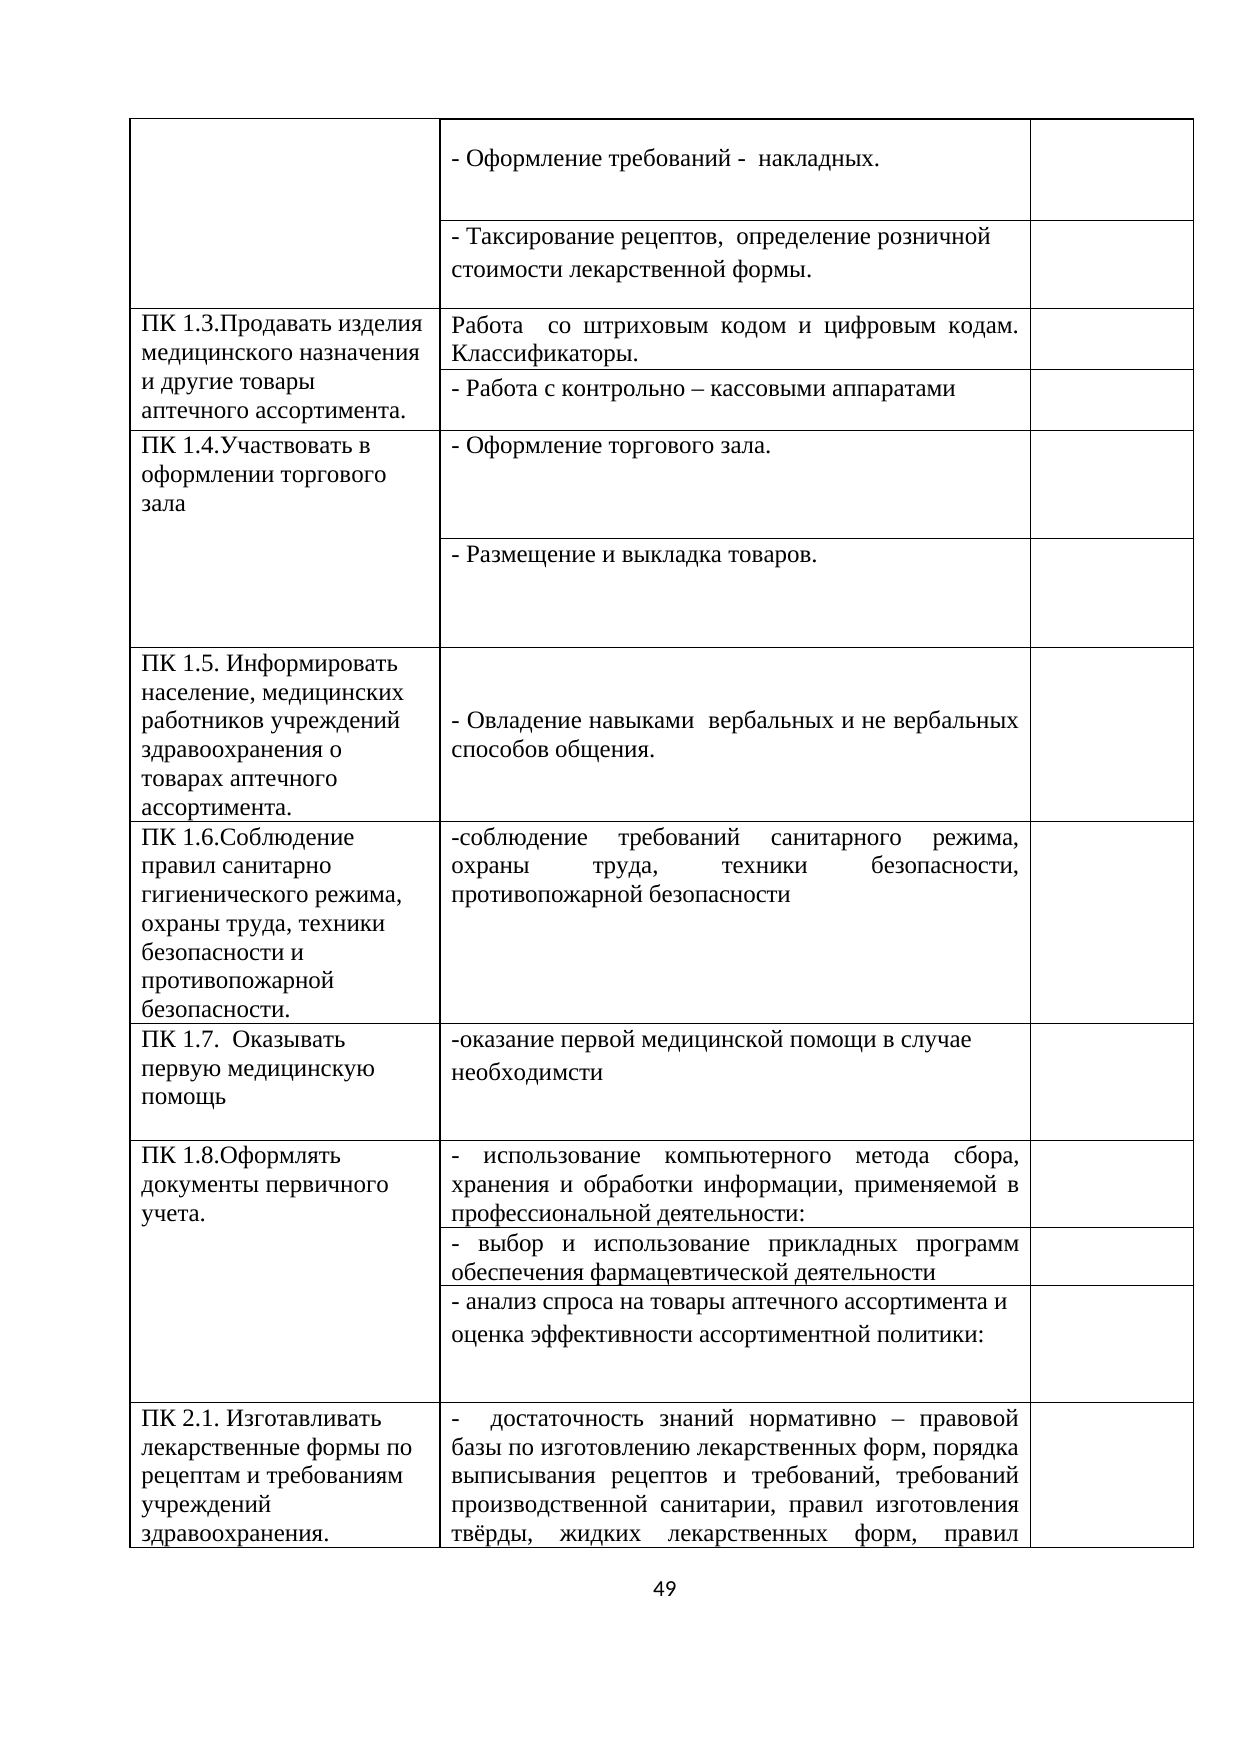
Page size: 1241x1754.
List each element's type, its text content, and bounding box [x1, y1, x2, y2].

table_cell - Размещение и выкладка товаров. [441, 539, 1030, 647]
table_cell - Таксирование рецептов, определение розничной стоимости лекарственной формы. [441, 221, 1030, 307]
table_cell - Работа с контрольно – кассовыми аппаратами [441, 370, 1030, 429]
table_cell - анализ спроса на товары аптечного ассортимента и оценка эффективности ассортиментной политики: [441, 1286, 1030, 1402]
table_cell [1031, 822, 1193, 1023]
table_cell - Оформление торгового зала. [441, 431, 1030, 538]
table_cell [1031, 221, 1193, 307]
table_cell [1031, 370, 1193, 429]
table_cell [1031, 1024, 1193, 1139]
table_cell [1031, 431, 1193, 538]
table_cell - использование компьютерного метода сбора, хранения и обработки информации, применяемой в профессиональной деятельности: [441, 1141, 1030, 1227]
table_cell [1031, 1286, 1193, 1402]
table_cell Работа со штриховым кодом и цифровым кодам. Классификаторы. [441, 309, 1030, 368]
table_cell ПК 1.3.Продавать изделия медицинского назначения и другие товары аптечного ассортимента. [131, 309, 439, 429]
table_cell -соблюдение требований санитарного режима, охраны труда, техники безопасности, противопожарной безопасности [441, 822, 1030, 1023]
table_cell ПК 1.5. Информировать население, медицинских работников учреждений здравоохранения о товарах аптечного ассортимента. [131, 648, 439, 821]
table_cell ПК 1.7. Оказывать первую медицинскую помощь [131, 1024, 439, 1139]
table_cell - выбор и использование прикладных программ обеспечения фармацевтической деятельности [441, 1228, 1030, 1285]
table_cell [1031, 539, 1193, 647]
table_cell [1031, 1228, 1193, 1285]
table_cell [1031, 120, 1193, 220]
table_cell [1031, 1403, 1193, 1547]
table_cell ПК 1.6.Соблюдение правил санитарно гигиенического режима, охраны труда, техники безопасности и противопожарной безопасности. [131, 822, 439, 1023]
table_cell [131, 1403, 439, 1547]
table_cell ПК 1.4.Участвовать в оформлении торгового зала [131, 431, 439, 647]
table_cell - Оформление требований - накладных. [441, 120, 1030, 220]
table_cell ПК 1.8.Оформлять документы первичного учета. [131, 1141, 439, 1402]
table_cell - Овладение навыками вербальных и не вербальных способов общения. [441, 648, 1030, 821]
table_cell [1031, 309, 1193, 368]
table_cell -оказание первой медицинской помощи в случае необходимсти [441, 1024, 1030, 1139]
table_cell [1031, 648, 1193, 821]
table_cell [1031, 1141, 1193, 1227]
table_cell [441, 1403, 1030, 1547]
